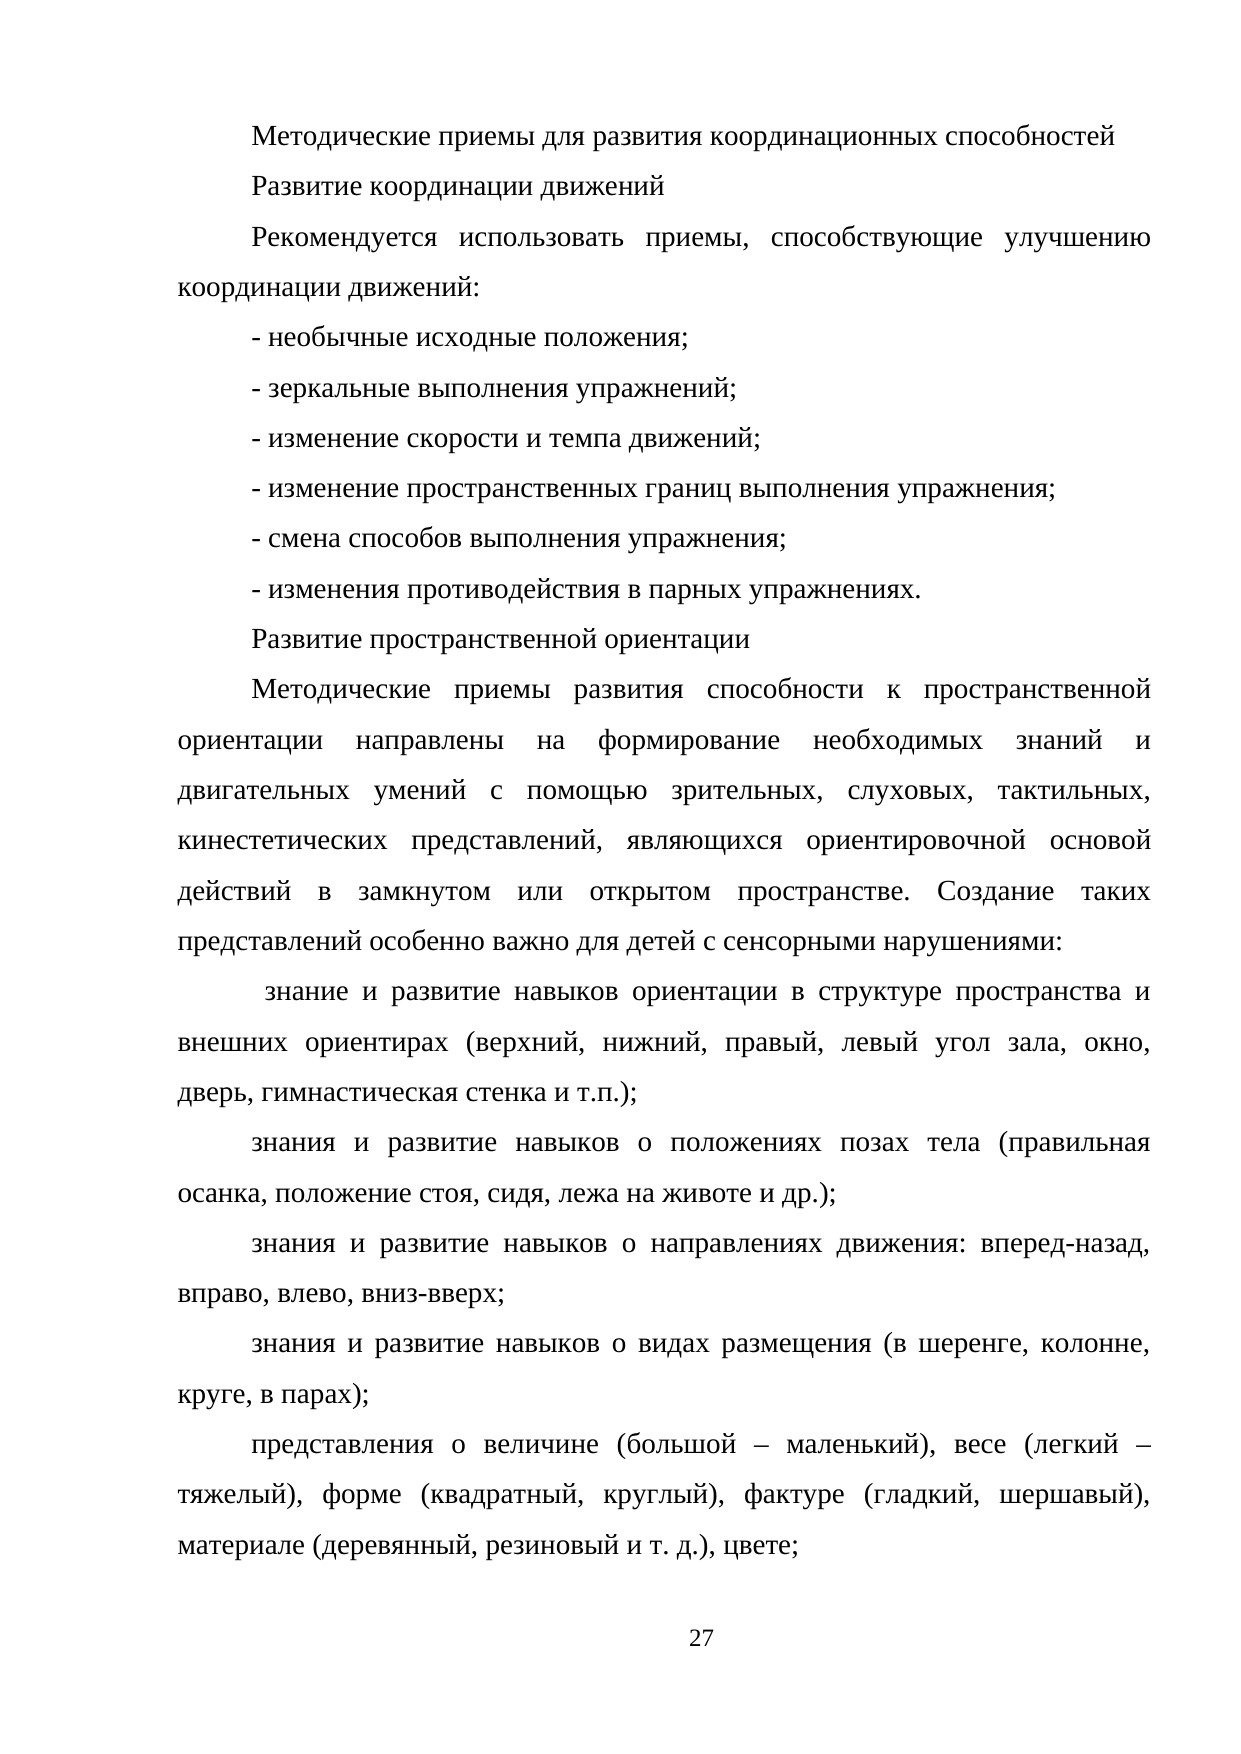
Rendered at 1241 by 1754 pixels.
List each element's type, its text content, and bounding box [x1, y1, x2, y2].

text Методические приемы для развития координационных способностей [177, 118, 1152, 152]
text Развитие координации движений [177, 168, 1152, 202]
text - смена способов выполнения упражнения; [177, 521, 1152, 554]
text - необычные исходные положения; [177, 319, 1152, 353]
text представления о величине (большой – маленький), весе (легкий – тяжелый), форме (квадратный, круглый), фактуре (гладкий, шершавый), материале (деревянный, резиновый и т. д.), цвете; [177, 1426, 1152, 1560]
text - зеркальные выполнения упражнений; [177, 370, 1152, 403]
text - изменение пространственных границ выполнения упражнения; [177, 470, 1152, 504]
text знание и развитие навыков ориентации в структуре пространства и внешних ориентирах (верхний, нижний, правый, левый угол зала, окно, дверь, гимнастическая стенка и т.п.); [177, 973, 1152, 1108]
text - изменение скорости и темпа движений; [177, 420, 1152, 453]
text знания и развитие навыков о видах размещения (в шеренге, колонне, круге, в парах); [177, 1326, 1152, 1409]
text - изменения противодействия в парных упражнениях. [177, 571, 1152, 604]
text Рекомендуется использовать приемы, способствующие улучшению координации движений: [177, 219, 1152, 303]
text знания и развитие навыков о положениях позах тела (правильная осанка, положение стоя, сидя, лежа на животе и др.); [177, 1124, 1152, 1208]
text Методические приемы развития способности к пространственной ориентации направлены на формирование необходимых знаний и двигательных умений с помощью зрительных, слуховых, тактильных, кинестетических представлений, являющихся ориентировочной основой действий в замкнутом или открытом пространстве. Создание таких представлений особенно важно для детей с сенсорными нарушениями: [177, 672, 1152, 957]
text Развитие пространственной ориентации [177, 621, 1152, 655]
text знания и развитие навыков о направлениях движения: вперед-назад, вправо, влево, вниз-вверх; [177, 1225, 1152, 1309]
